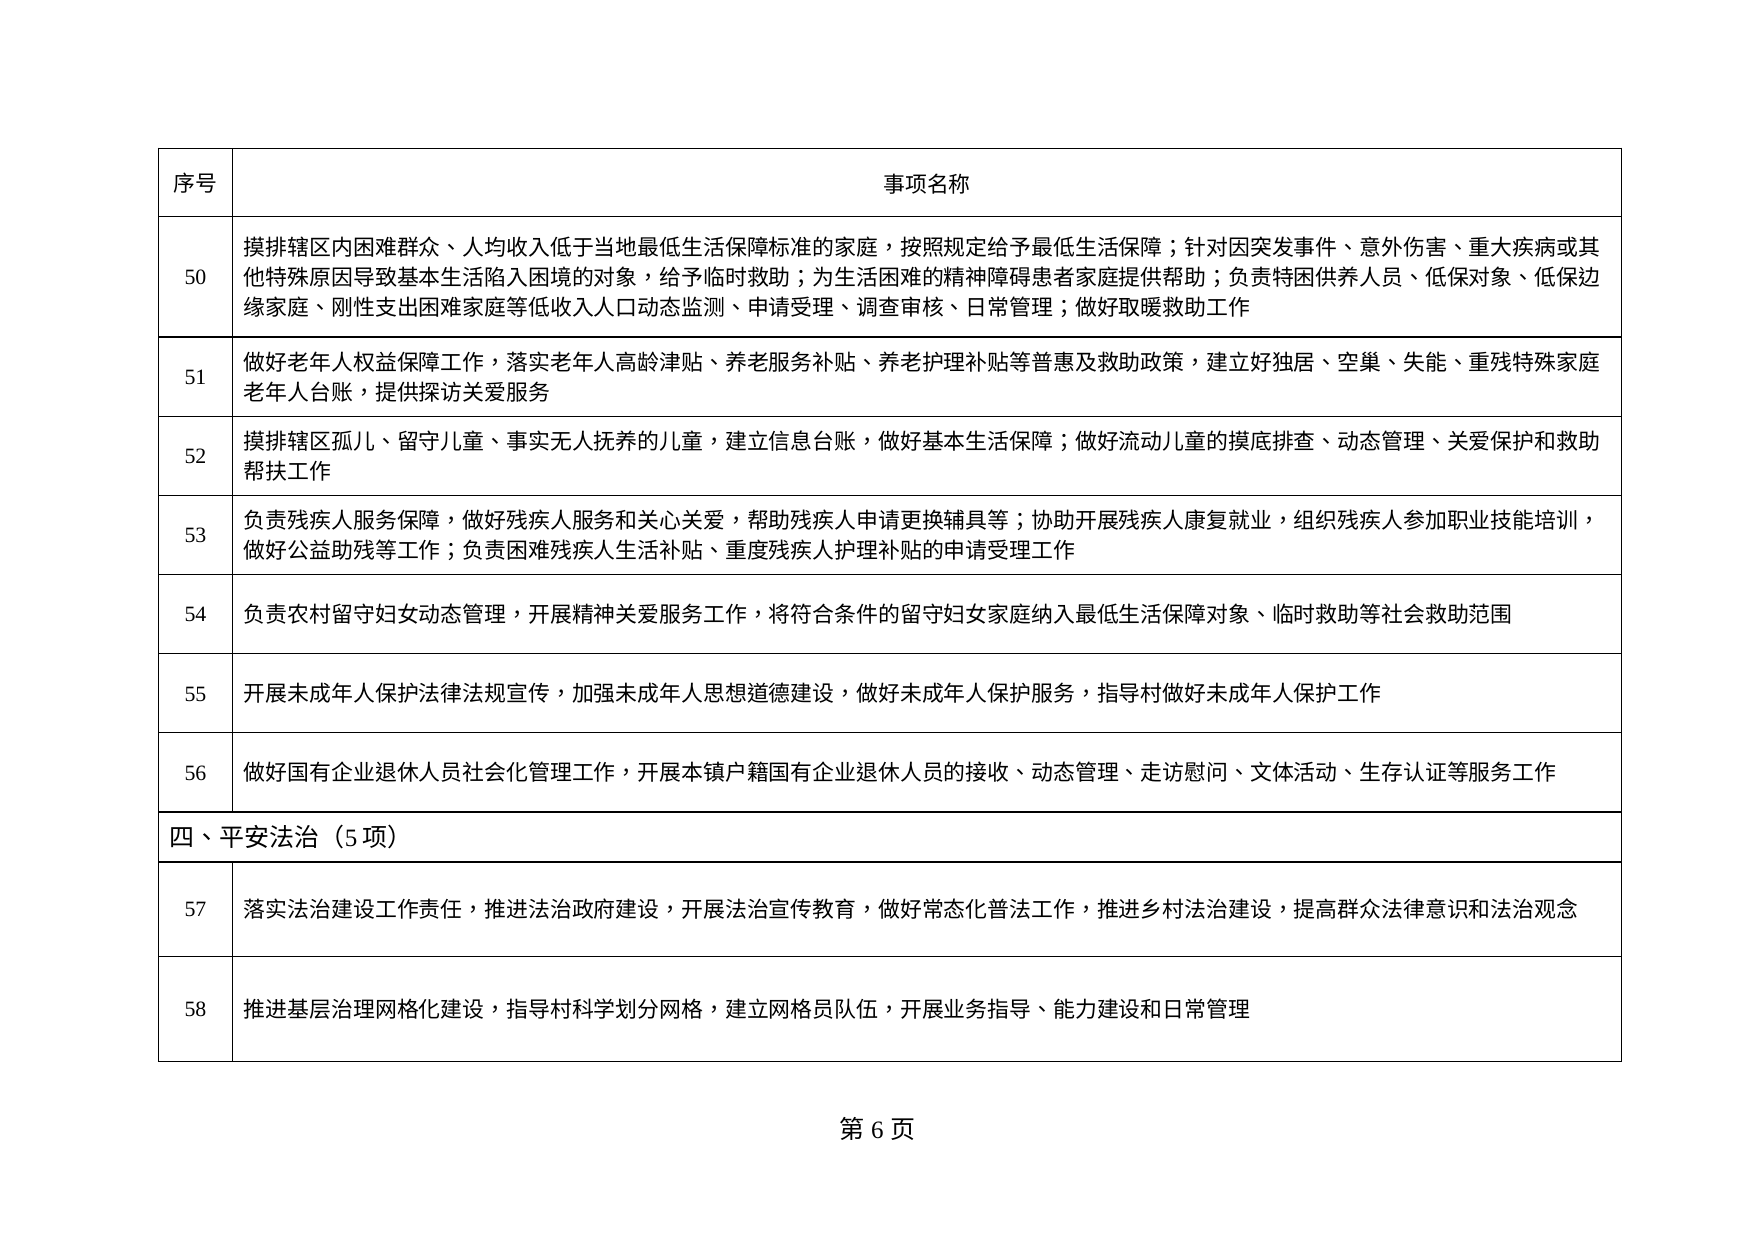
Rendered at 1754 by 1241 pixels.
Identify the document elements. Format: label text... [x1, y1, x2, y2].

table_cell 50 [159, 217, 232, 336]
table_cell 推进基层治理网格化建设，指导村科学划分网格，建立网格员队伍，开展业务指导、能力建设和日常管理 [233, 957, 1621, 1061]
table_header 序号 [159, 149, 232, 216]
table_cell 53 [159, 496, 232, 574]
table_cell 54 [159, 575, 232, 653]
table_cell 51 [159, 338, 232, 416]
table_cell 开展未成年人保护法律法规宣传，加强未成年人思想道德建设，做好未成年人保护服务，指导村做好未成年人保护工作 [233, 654, 1621, 732]
table_cell 落实法治建设工作责任，推进法治政府建设，开展法治宣传教育，做好常态化普法工作，推进乡村法治建设，提高群众法律意识和法治观念 [233, 863, 1621, 956]
table_cell 做好国有企业退休人员社会化管理工作，开展本镇户籍国有企业退休人员的接收、动态管理、走访慰问、文体活动、生存认证等服务工作 [233, 733, 1621, 811]
table_cell 负责农村留守妇女动态管理，开展精神关爱服务工作，将符合条件的留守妇女家庭纳入最低生活保障对象、临时救助等社会救助范围 [233, 575, 1621, 653]
table_cell 四、平安法治（5项） [159, 813, 1621, 861]
table_cell 摸排辖区孤儿、留守儿童、事实无人抚养的儿童，建立信息台账，做好基本生活保障；做好流动儿童的摸底排查、动态管理、关爱保护和救助帮扶工作 [233, 417, 1621, 495]
table_header 事项名称 [233, 149, 1621, 216]
table_cell 做好老年人权益保障工作，落实老年人高龄津贴、养老服务补贴、养老护理补贴等普惠及救助政策，建立好独居、空巢、失能、重残特殊家庭老年人台账，提供探访关爱服务 [233, 338, 1621, 416]
table_cell 58 [159, 957, 232, 1061]
table_cell 57 [159, 863, 232, 956]
table_cell 摸排辖区内困难群众、人均收入低于当地最低生活保障标准的家庭，按照规定给予最低生活保障；针对因突发事件、意外伤害、重大疾病或其他特殊原因导致基本生活陷入困境的对象，给予临时救助；为生活困难的精神障碍患者家庭提供帮助；负责特困供养人员、低保对象、低保边缘家庭、刚性支出困难家庭等低收入人口动态监测、申请受理、调查审核、日常管理；做好取暖救助工作 [233, 217, 1621, 336]
table_cell 56 [159, 733, 232, 811]
table_cell 负责残疾人服务保障，做好残疾人服务和关心关爱，帮助残疾人申请更换辅具等；协助开展残疾人康复就业，组织残疾人参加职业技能培训，做好公益助残等工作；负责困难残疾人生活补贴、重度残疾人护理补贴的申请受理工作 [233, 496, 1621, 574]
table_cell 52 [159, 417, 232, 495]
table_cell 55 [159, 654, 232, 732]
